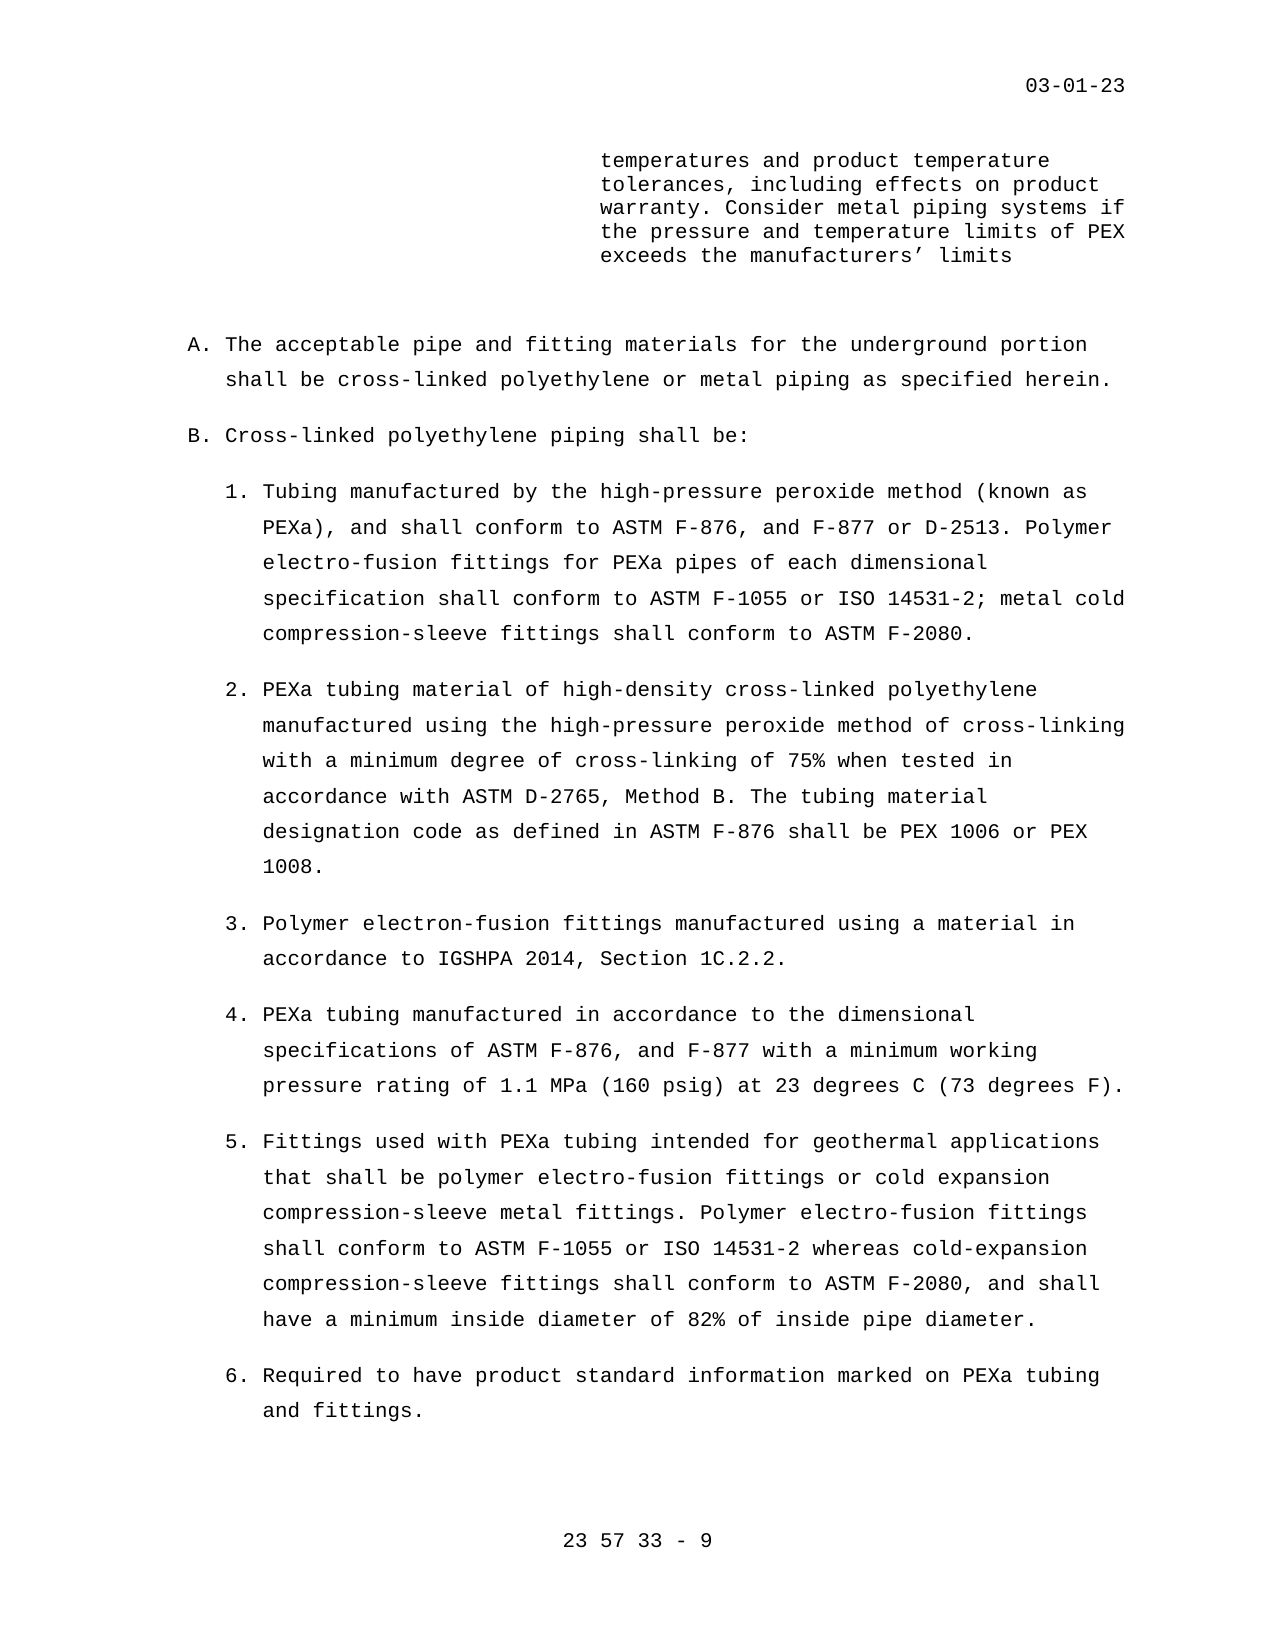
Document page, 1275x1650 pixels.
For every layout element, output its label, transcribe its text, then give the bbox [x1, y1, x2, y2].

text Tubing manufactured by the high-pressure peroxide method (known as PEXa), and shall conform to ASTM F-876, and F-877 or D-2513. Polymer electro-fusion fittings for PEXa pipes of each dimensional specification shall conform to ASTM F-1055 or ISO 14531-2; metal cold compression-sleeve fittings shall conform to ASTM F-2080. [225, 481, 1125, 647]
text Cross-linked polyethylene piping shall be: [187, 425, 1125, 449]
text Polymer electron-fusion fittings manufactured using a material in accordance to IGSHPA 2014, Section 1C.2.2. [225, 913, 1125, 972]
text PEXa tubing material of high-density cross-linked polyethylene manufactured using the high-pressure peroxide method of cross-linking with a minimum degree of cross-linking of 75% when tested in accordance with ASTM D-2765, Method B. The tubing material designation code as defined in ASTM F-876 shall be PEX 1006 or PEX 1008. [225, 679, 1125, 880]
text Required to have product standard information marked on PEXa tubing and fittings. [225, 1365, 1125, 1424]
text Fittings used with PEXa tubing intended for geothermal applications that shall be polymer electro-fusion fittings or cold expansion compression-sleeve metal fittings. Polymer electro-fusion fittings shall conform to ASTM F-1055 or ISO 14531-2 whereas cold-expansion compression-sleeve fittings shall conform to ASTM F-2080, and shall have a minimum inside diameter of 82% of inside pipe diameter. [225, 1131, 1125, 1332]
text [600, 150, 1125, 268]
text PEXa tubing manufactured in accordance to the dimensional specifications of ASTM F-876, and F-877 with a minimum working pressure rating of 1.1 MPa (160 psig) at 23 degrees C (73 degrees F). [225, 1004, 1125, 1099]
text The acceptable pipe and fitting materials for the underground portion shall be cross-linked polyethylene or metal piping as specified herein. [187, 333, 1125, 393]
